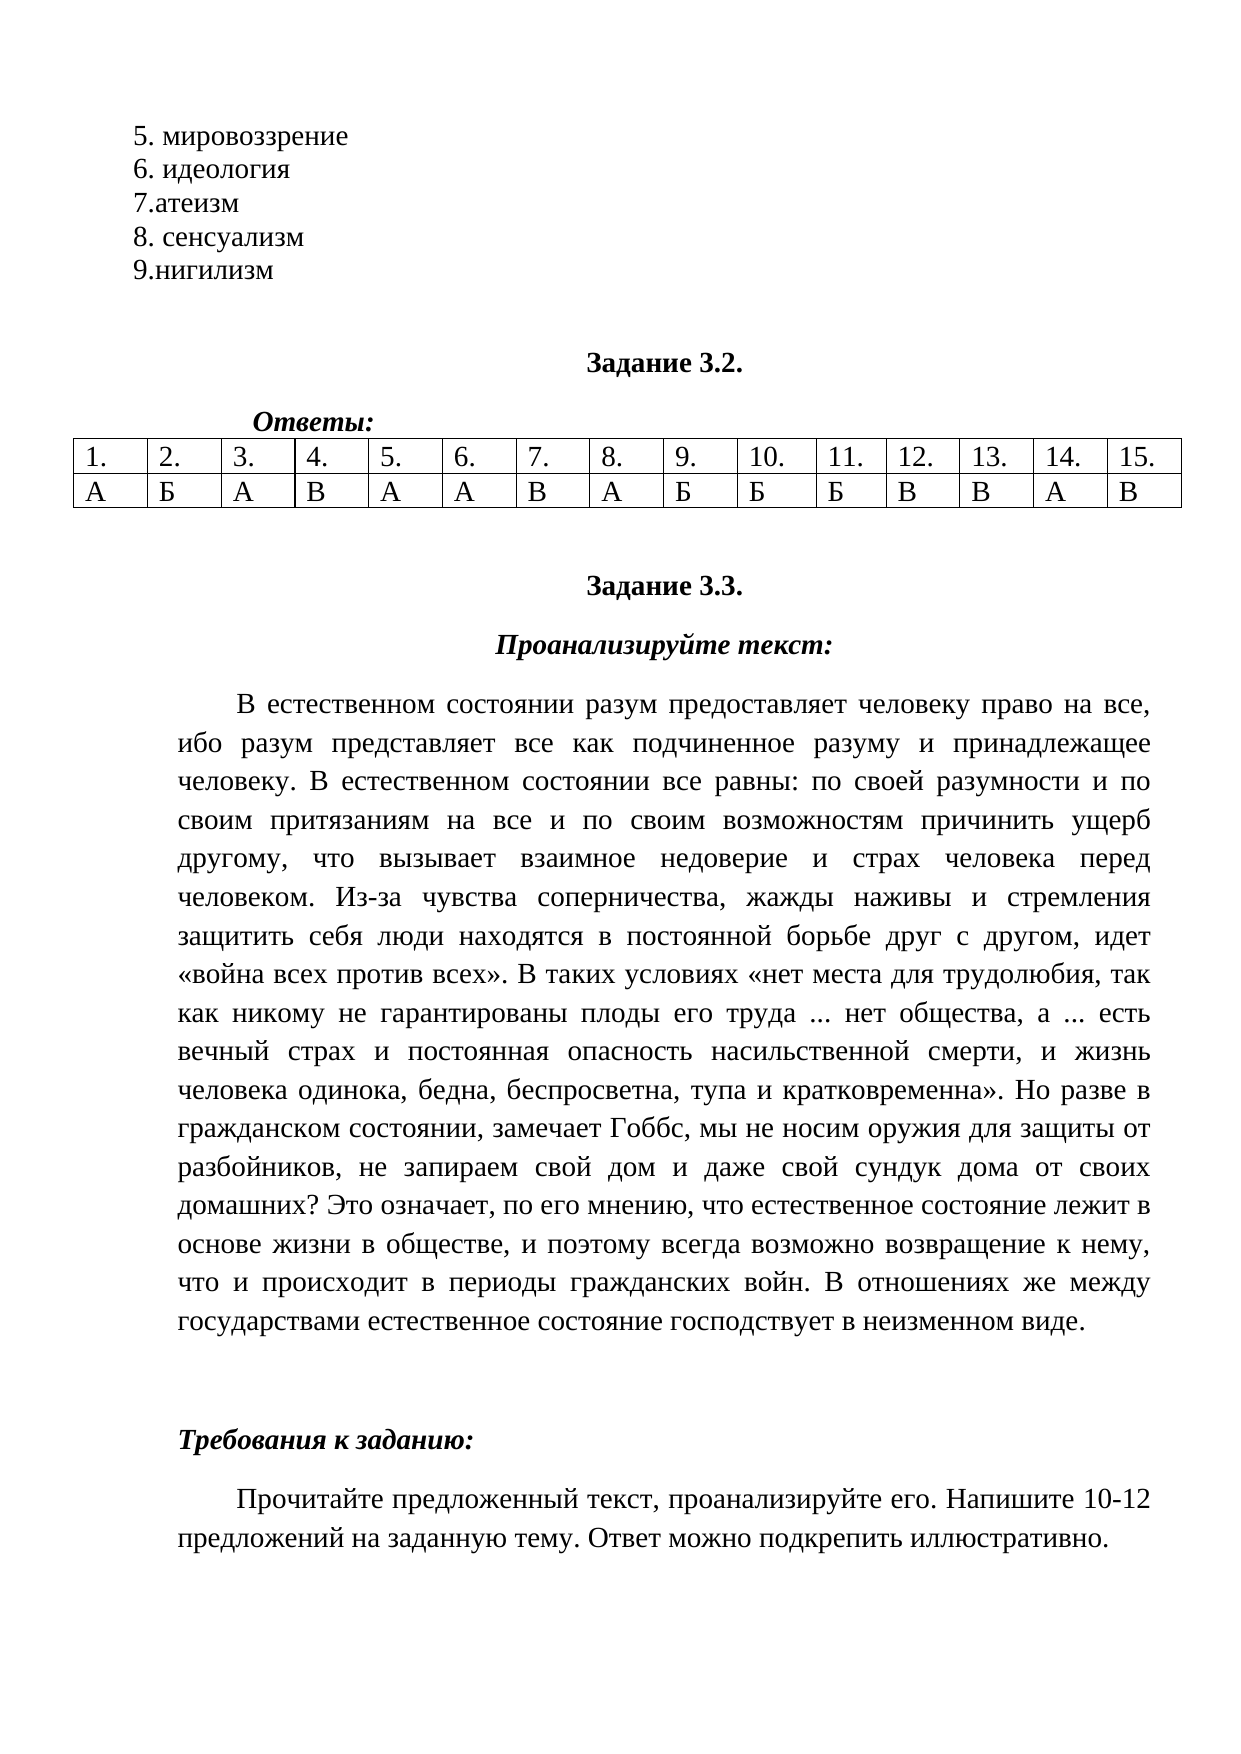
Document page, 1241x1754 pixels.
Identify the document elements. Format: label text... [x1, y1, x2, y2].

text 7.атеизм [88, 185, 1152, 219]
text 9.нигилизм [88, 252, 1152, 286]
table_header 11. [817, 439, 886, 473]
table_header 15. [1108, 439, 1181, 473]
table_header 9. [664, 439, 737, 473]
text 5. мировоззрение [88, 118, 1152, 152]
table_cell Б [817, 474, 886, 507]
table_header 12. [887, 439, 959, 473]
table_cell А [443, 474, 516, 507]
table_cell А [1034, 474, 1107, 507]
table_header 6. [443, 439, 516, 473]
text Задание 3.3. [177, 568, 1152, 601]
table_header 3. [222, 439, 294, 473]
table_cell В [296, 474, 368, 507]
table_cell В [1108, 474, 1181, 507]
table_header 2. [148, 439, 221, 473]
table_header 5. [369, 439, 442, 473]
text Задание 3.2. [177, 345, 1152, 379]
table_header 4. [296, 439, 368, 473]
table_header 1. [74, 439, 147, 473]
table_cell Б [148, 474, 221, 507]
table_cell В [517, 474, 589, 507]
table_header 14. [1034, 439, 1107, 473]
table_cell А [369, 474, 442, 507]
table_cell Б [664, 474, 737, 507]
text Требования к заданию: [177, 1422, 1152, 1455]
text Ответы: [252, 404, 1152, 438]
table_header 8. [590, 439, 663, 473]
table_header 13. [960, 439, 1033, 473]
table_cell А [590, 474, 663, 507]
text В естественном состоянии разум предоставляет человеку право на все, ибо разум представляет все как подчиненное разуму и принадлежащее человеку. В естественном состоянии все равны: по своей разумности и по своим притязаниям на все и по своим возможностям причинить ущерб другому, что вызывает взаимное недоверие и страх человека перед человеком. Из-за чувства соперничества, жажды наживы и стремления защитить себя люди находятся в постоянной борьбе друг с другом, идет «война всех против всех». В таких условиях «нет места для трудолюбия, так как никому не гарантированы плоды его труда ... нет общества, а ... есть вечный страх и постоянная опасность насильственной смерти, и жизнь человека одинока, бедна, беспросветна, тупа и кратковременна». Но разве в гражданском состоянии, замечает Гоббс, мы не носим оружия для защиты от разбойников, не запираем свой дом и даже свой сундук дома от своих домашних? Это означает, по его мнению, что естественное состояние лежит в основе жизни в обществе, и поэтому всегда возможно возвращение к нему, что и происходит в периоды гражданских войн. В отношениях же между государствами естественное состояние господствует в неизменном виде. [177, 686, 1152, 1337]
table_cell А [222, 474, 294, 507]
text Проанализируйте текст: [177, 627, 1152, 661]
table_cell В [887, 474, 959, 507]
table_header 10. [738, 439, 816, 473]
table_cell А [74, 474, 147, 507]
table_header 7. [517, 439, 589, 473]
text Прочитайте предложенный текст, проанализируйте его. Напишите 10-12 предложений на заданную тему. Ответ можно подкрепить иллюстративно. [177, 1481, 1152, 1553]
text 6. идеология [88, 152, 1152, 185]
table_cell В [960, 474, 1033, 507]
text 8. сенсуализм [88, 219, 1152, 252]
table_cell Б [738, 474, 816, 507]
